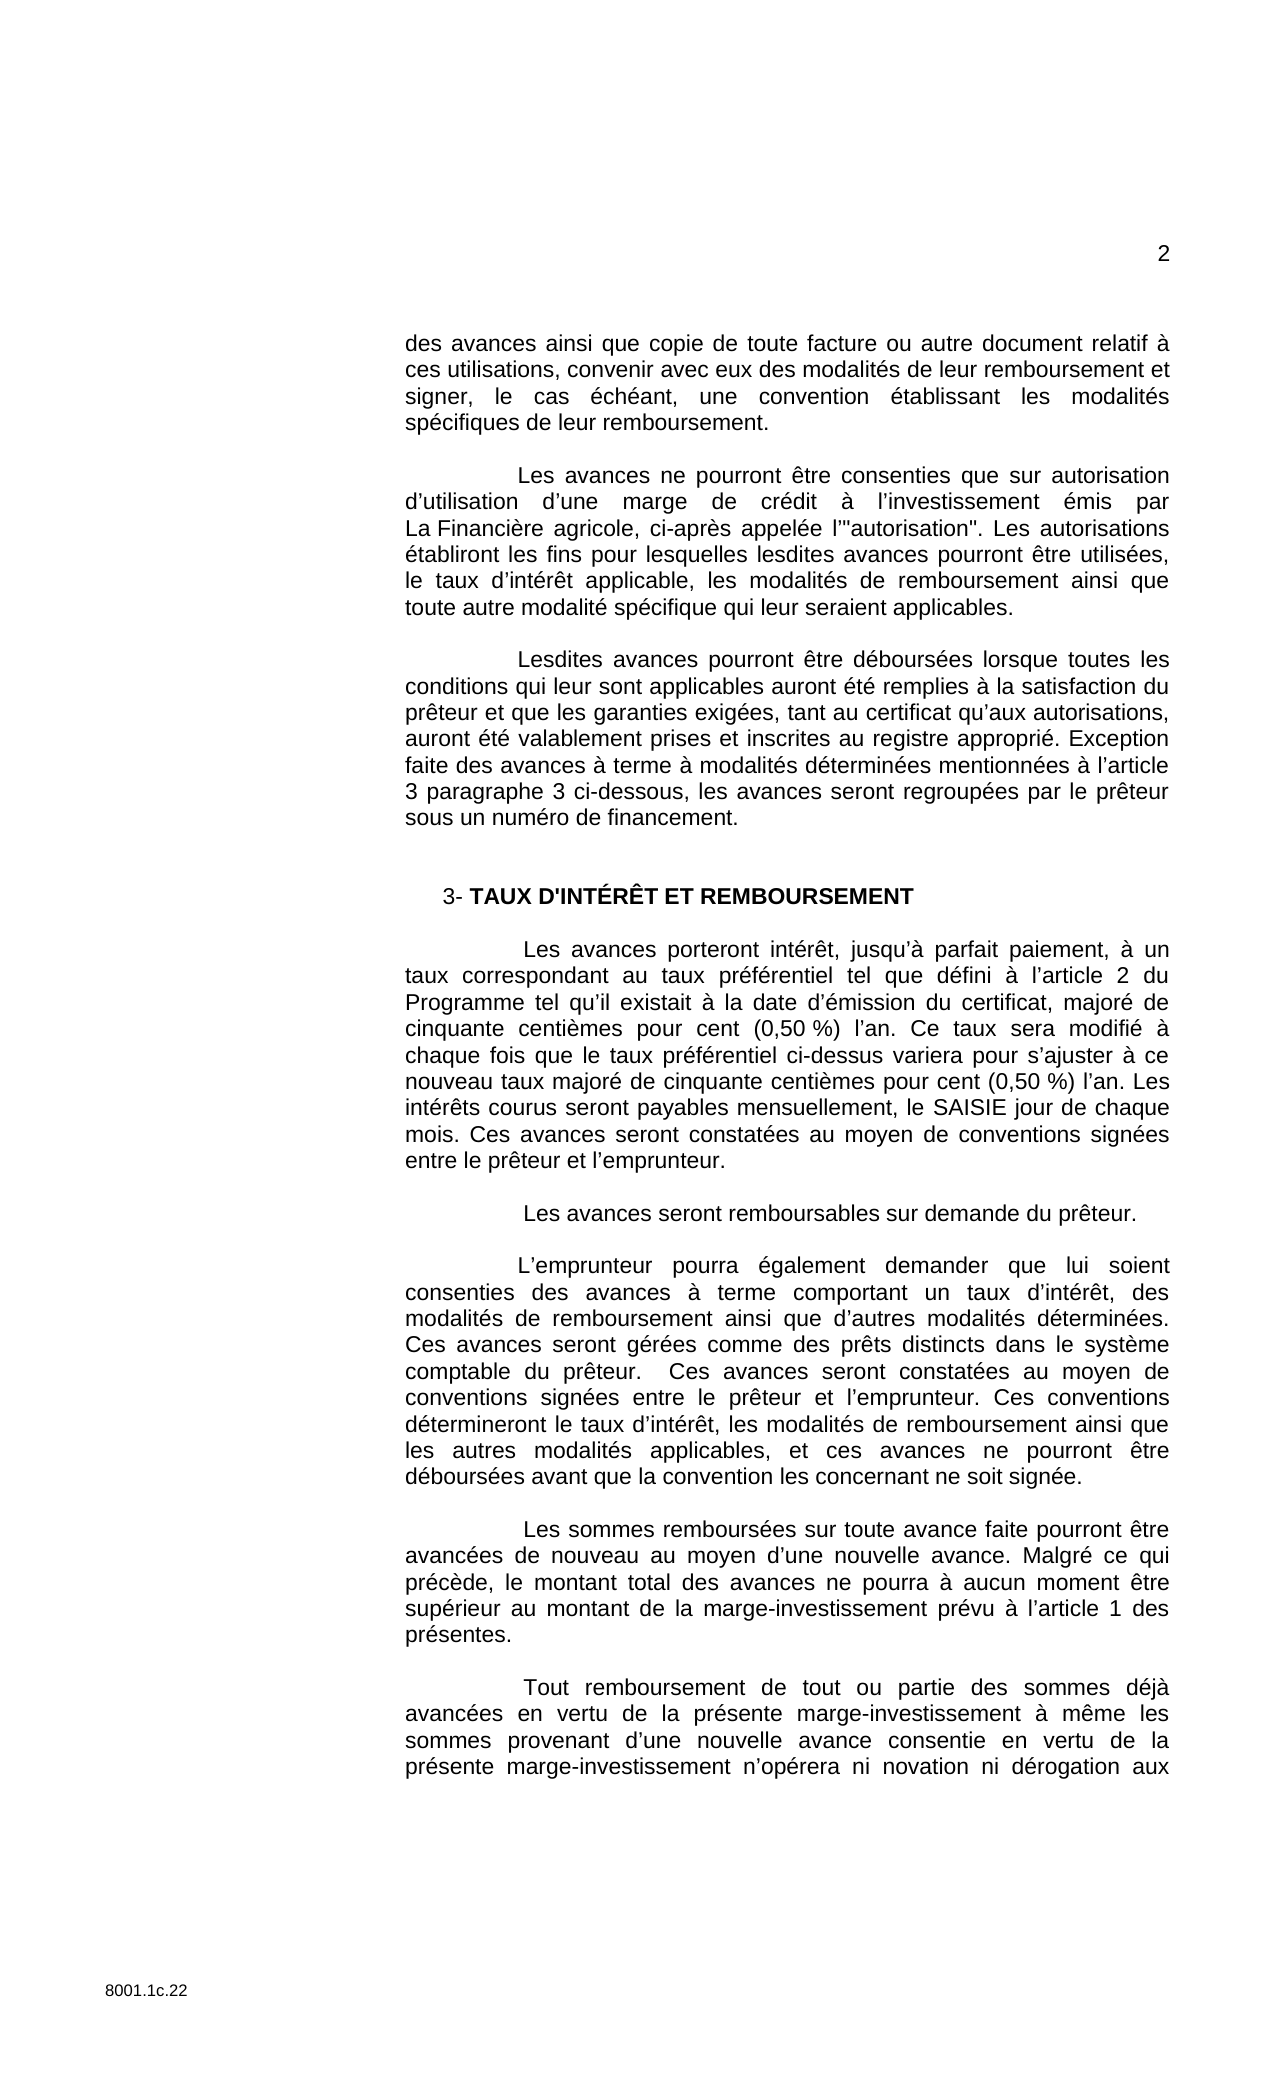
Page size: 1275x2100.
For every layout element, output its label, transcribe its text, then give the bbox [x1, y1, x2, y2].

text L’emprunteur pourra également demander que lui soient consenties des avances à terme comportant un taux d’intérêt, des modalités de remboursement ainsi que d’autres modalités déterminées. Ces avances seront gérées comme des prêts distincts dans le système comptable du prêteur. Ces avances seront constatées au moyen de conventions signées entre le prêteur et l’emprunteur. Ces conventions détermineront le taux d’intérêt, les modalités de remboursement ainsi que les autres modalités applicables, et ces avances ne pourront être déboursées avant que la convention les concernant ne soit signée. [405, 1252, 1170, 1489]
text Les sommes remboursées sur toute avance faite pourront être avancées de nouveau au moyen d’une nouvelle avance. Malgré ce qui précède, le montant total des avances ne pourra à aucun moment être supérieur au montant de la marge-investissement prévu à l’article 1 des présentes. [405, 1516, 1170, 1648]
text 3- TAUX D'INTÉRÊT ET REMBOURSEMENT [405, 883, 1170, 910]
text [405, 330, 1170, 435]
text Les avances porteront intérêt, jusqu’à parfait paiement, à un taux correspondant au taux préférentiel tel que défini à l’article 2 du Programme tel qu’il existait à la date d’émission du certificat, majoré de cinquante centièmes pour cent (0,50 %) l’an. Ce taux sera modifié à chaque fois que le taux préférentiel ci-dessus variera pour s’ajuster à ce nouveau taux majoré de cinquante centièmes pour cent (0,50 %) l’an. Les intérêts courus seront payables mensuellement, le SAISIE jour de chaque mois. Ces avances seront constatées au moyen de conventions signées entre le prêteur et l’emprunteur. [405, 936, 1170, 1173]
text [405, 1674, 1170, 1779]
text Lesdites avances pourront être déboursées lorsque toutes les conditions qui leur sont applicables auront été remplies à la satisfaction du prêteur et que les garanties exigées, tant au certificat qu’aux autorisations, auront été valablement prises et inscrites au registre approprié. Exception faite des avances à terme à modalités déterminées mentionnées à l’article 3 paragraphe 3 ci-dessous, les avances seront regroupées par le prêteur sous un numéro de financement. [405, 646, 1170, 831]
text Les avances seront remboursables sur demande du prêteur. [405, 1200, 1170, 1226]
text Les avances ne pourront être consenties que sur autorisation d’utilisation d’une marge de crédit à l’investissement émis par La Financière agricole, ci-après appelée l’"autorisation". Les autorisations établiront les fins pour lesquelles lesdites avances pourront être utilisées, le taux d’intérêt applicable, les modalités de remboursement ainsi que toute autre modalité spécifique qui leur seraient applicables. [405, 462, 1170, 620]
